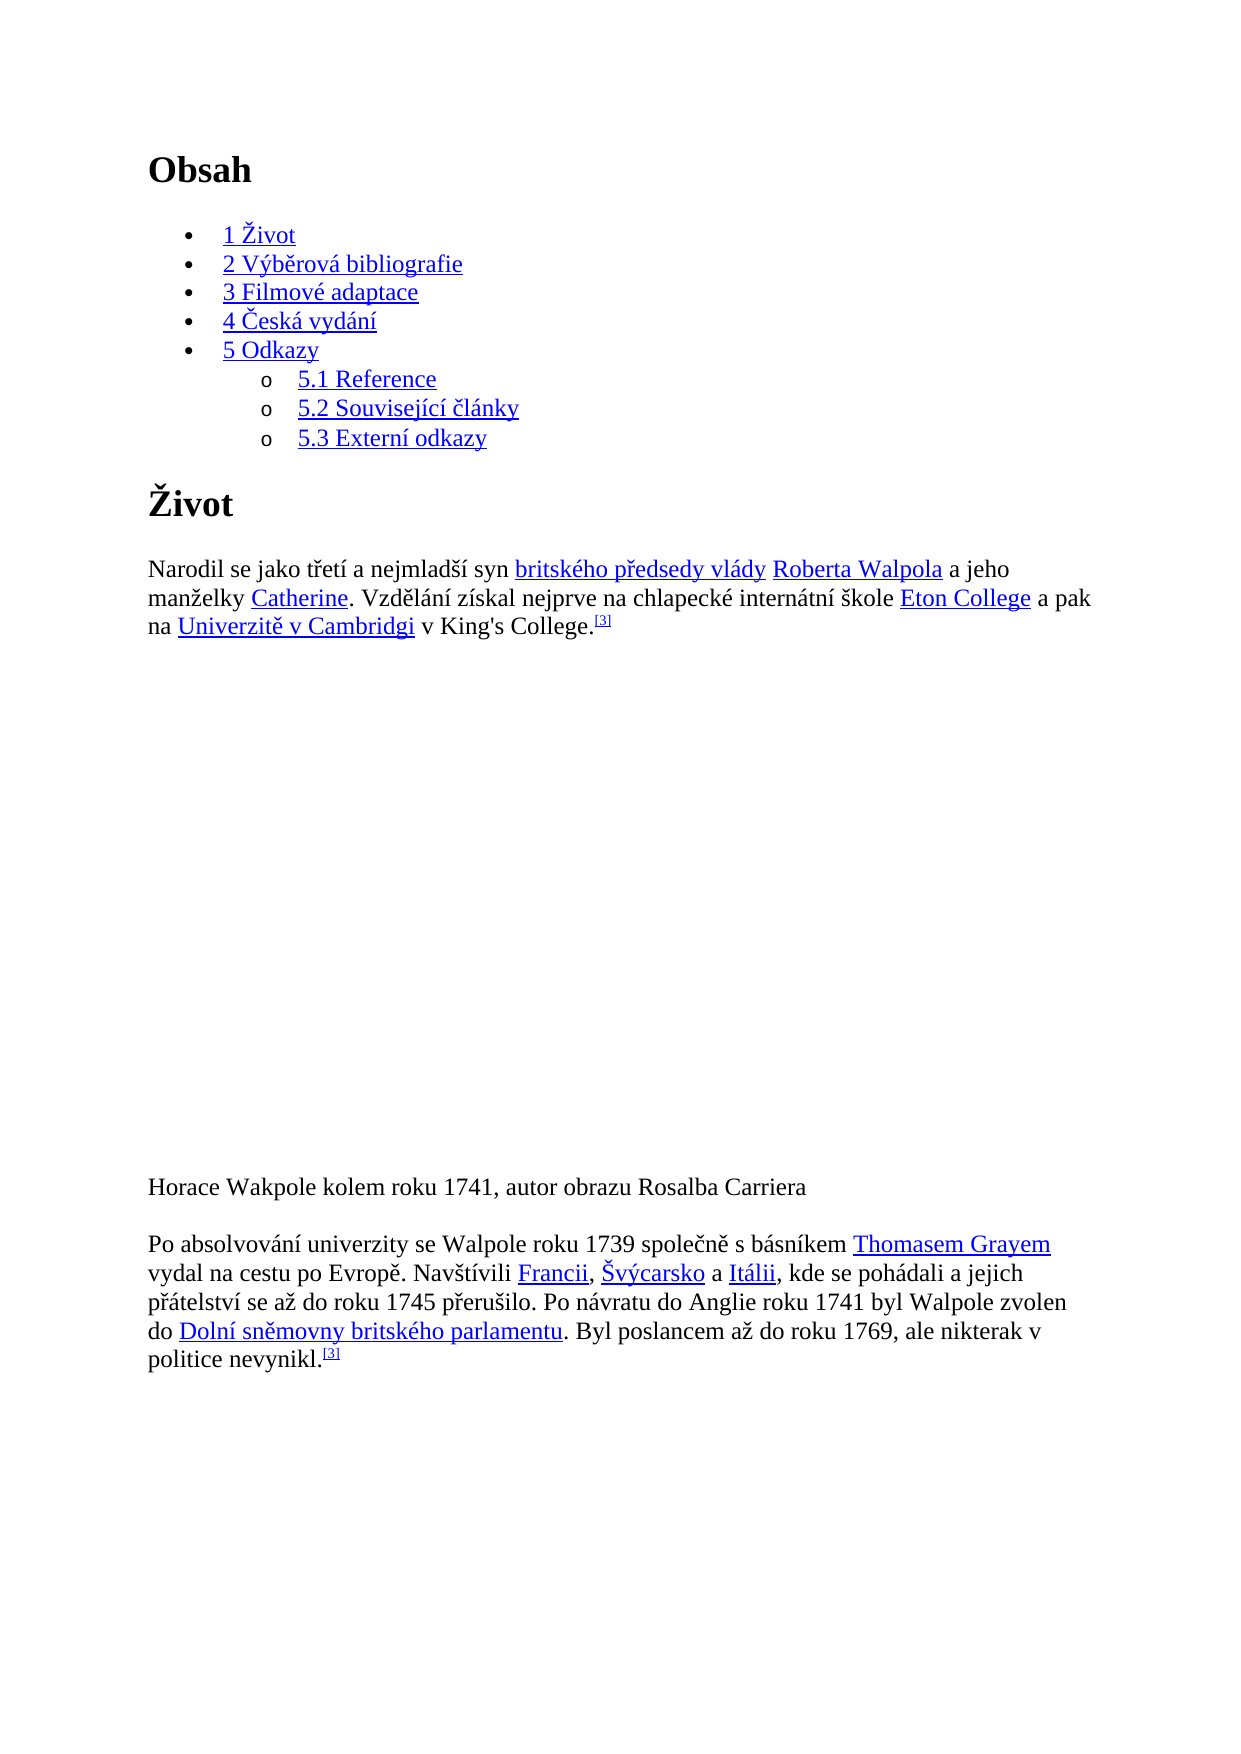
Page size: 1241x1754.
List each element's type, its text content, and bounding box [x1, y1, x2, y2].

list 5.2 Související články [260, 393, 1093, 423]
list 2 Výběrová bibliografie [185, 249, 1093, 277]
text Obsah [148, 148, 1093, 191]
list 5.1 Reference [260, 364, 1093, 393]
list 3 Filmové adaptace [185, 277, 1093, 306]
list 5 Odkazy [185, 335, 1093, 364]
list 1 Život [185, 220, 1093, 249]
list 5.3 Externí odkazy [260, 423, 1093, 452]
list 4 Česká vydání [185, 306, 1093, 335]
text Narodil se jako třetí a nejmladší syn britského předsedy vlády Roberta Walpola a jeho manželky Catherine. Vzdělání získal nejprve na chlapecké internátní škole Eton College a pak na Univerzitě v Cambridgi v King's College.[3] [148, 554, 1093, 640]
text Horace Wakpole kolem roku 1741, autor obrazu Rosalba Carriera [148, 1172, 1093, 1200]
text Život [148, 482, 1093, 525]
text Po absolvování univerzity se Walpole roku 1739 společně s básníkem Thomasem Grayem vydal na cestu po Evropě. Navštívili Francii, Švýcarsko a Itálii, kde se pohádali a jejich přátelství se až do roku 1745 přerušilo. Po návratu do Anglie roku 1741 byl Walpole zvolen do Dolní sněmovny britského parlamentu. Byl poslancem až do roku 1769, ale nikterak v politice nevynikl.[3] [148, 1229, 1093, 1373]
